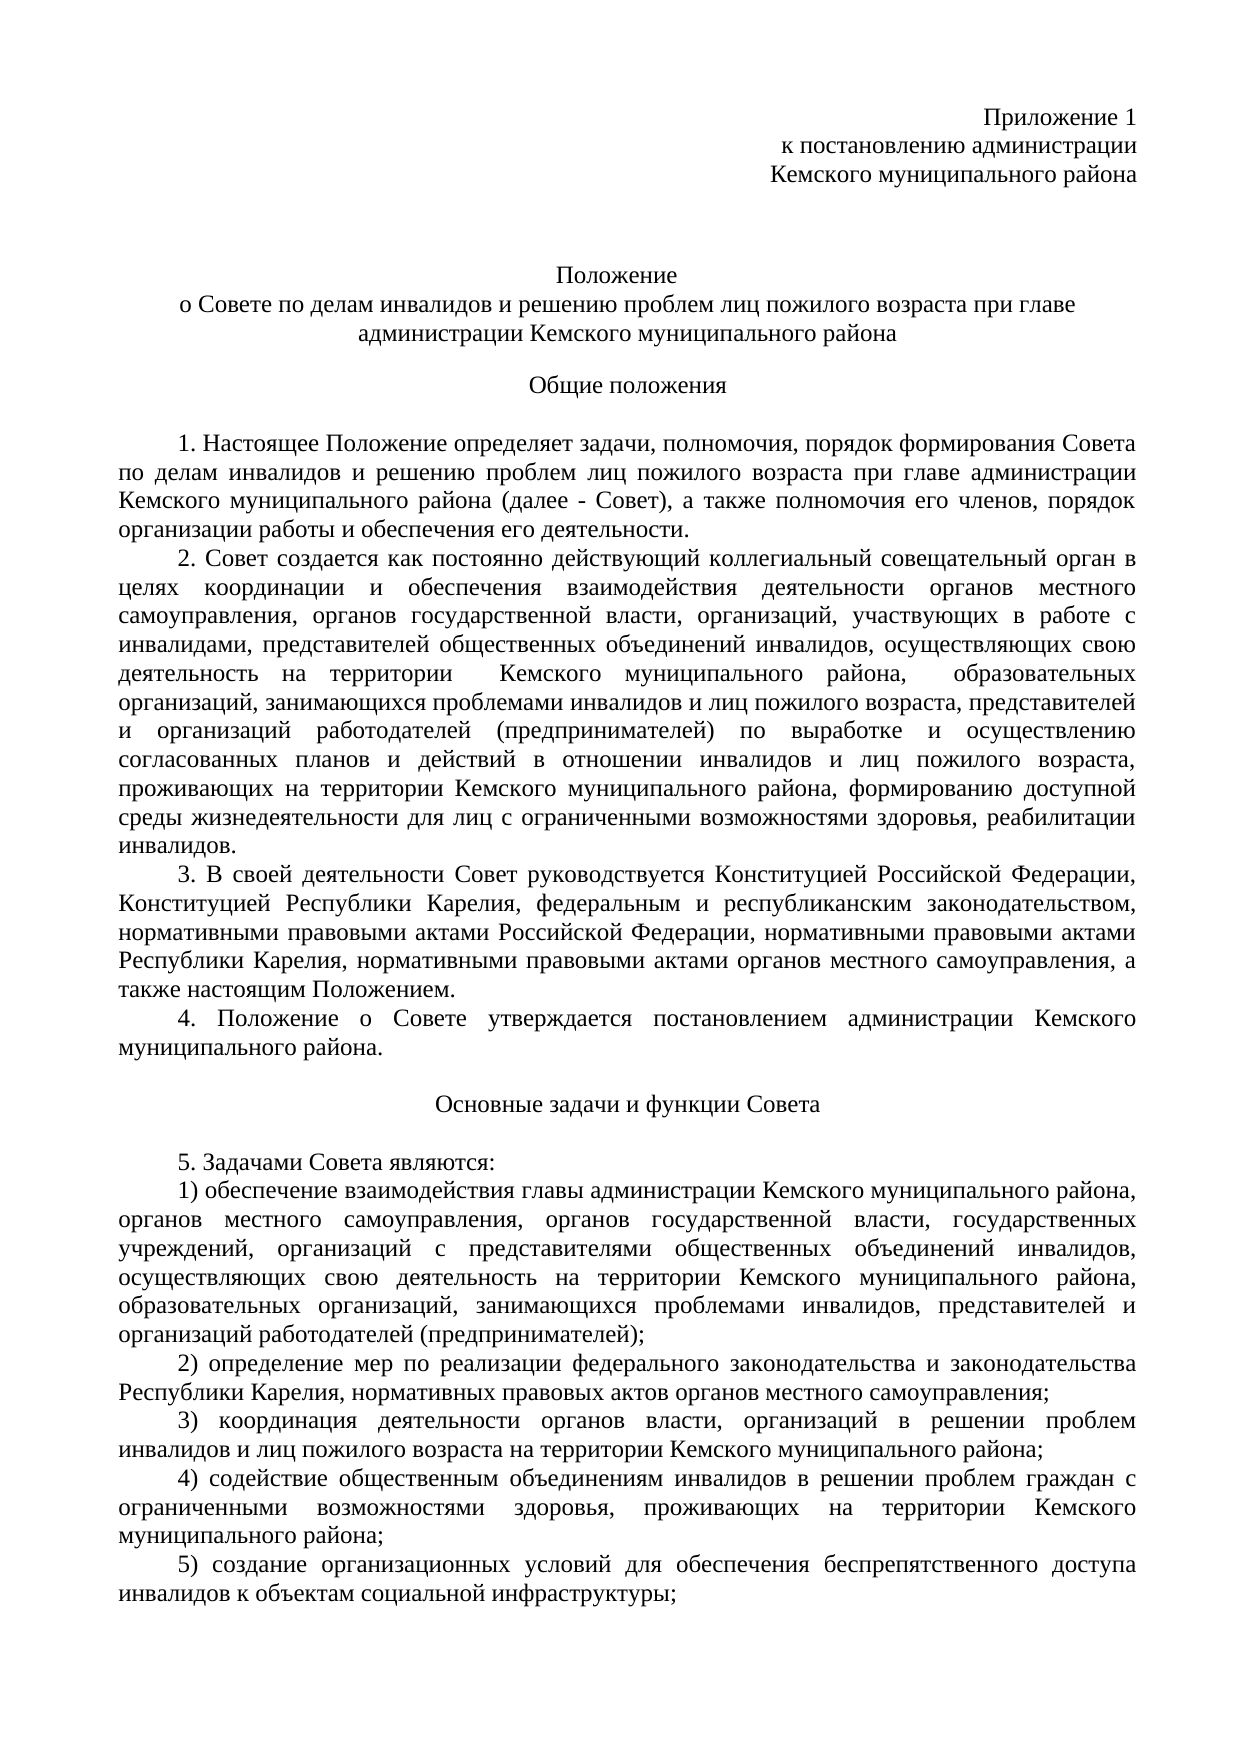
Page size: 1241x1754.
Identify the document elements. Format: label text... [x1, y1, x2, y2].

text 1) обеспечение взаимодействия главы администрации Кемского муниципального района, органов местного самоуправления, органов государственной власти, государственных учреждений, организаций с представителями общественных объединений инвалидов, осуществляющих свою деятельность на территории Кемского муниципального района, образовательных организаций, занимающихся проблемами инвалидов, представителей и организаций работодателей (предпринимателей); [118, 1176, 1137, 1348]
text 4. Положение о Совете утверждается постановлением администрации Кемского муниципального района. [118, 1003, 1137, 1061]
text Приложение 1 [118, 102, 1137, 131]
text 1. Настоящее Положение определяет задачи, полномочия, порядок формирования Совета по делам инвалидов и решению проблем лиц пожилого возраста при главе администрации Кемского муниципального района (далее - Совет), а также полномочия его членов, порядок организации работы и обеспечения его деятельности. [118, 428, 1137, 543]
text 3) координация деятельности органов власти, организаций в решении проблем инвалидов и лиц пожилого возраста на территории Кемского муниципального района; [118, 1406, 1137, 1463]
text Кемского муниципального района [118, 159, 1137, 188]
text 5. Задачами Совета являются: [118, 1147, 1137, 1176]
text к постановлению администрации [118, 131, 1137, 159]
text Основные задачи и функции Совета [118, 1089, 1137, 1118]
text Положение [118, 260, 1137, 289]
text 3. В своей деятельности Совет руководствуется Конституцией Российской Федерации, Конституцией Республики Карелия, федеральным и республиканским законодательством, нормативными правовыми актами Российской Федерации, нормативными правовыми актами Республики Карелия, нормативными правовыми актами органов местного самоуправления, а также настоящим Положением. [118, 859, 1137, 1003]
text 2. Совет создается как постоянно действующий коллегиальный совещательный орган в целях координации и обеспечения взаимодействия деятельности органов местного самоуправления, органов государственной власти, организаций, участвующих в работе с инвалидами, представителей общественных объединений инвалидов, осуществляющих свою деятельность на территории Кемского муниципального района, образовательных организаций, занимающихся проблемами инвалидов и лиц пожилого возраста, представителей и организаций работодателей (предпринимателей) по выработке и осуществлению согласованных планов и действий в отношении инвалидов и лиц пожилого возраста, проживающих на территории Кемского муниципального района, формированию доступной среды жизнедеятельности для лиц с ограниченными возможностями здоровья, реабилитации инвалидов. [118, 543, 1137, 859]
text о Совете по делам инвалидов и решению проблем лиц пожилого возраста при главе администрации Кемского муниципального района [118, 289, 1137, 347]
text 2) определение мер по реализации федерального законодательства и законодательства Республики Карелия, нормативных правовых актов органов местного самоуправления; [118, 1348, 1137, 1406]
text Общие положения [118, 371, 1137, 399]
text 5) создание организационных условий для обеспечения беспрепятственного доступа инвалидов к объектам социальной инфраструктуры; [118, 1549, 1137, 1607]
text 4) содействие общественным объединениям инвалидов в решении проблем граждан с ограниченными возможностями здоровья, проживающих на территории Кемского муниципального района; [118, 1463, 1137, 1549]
